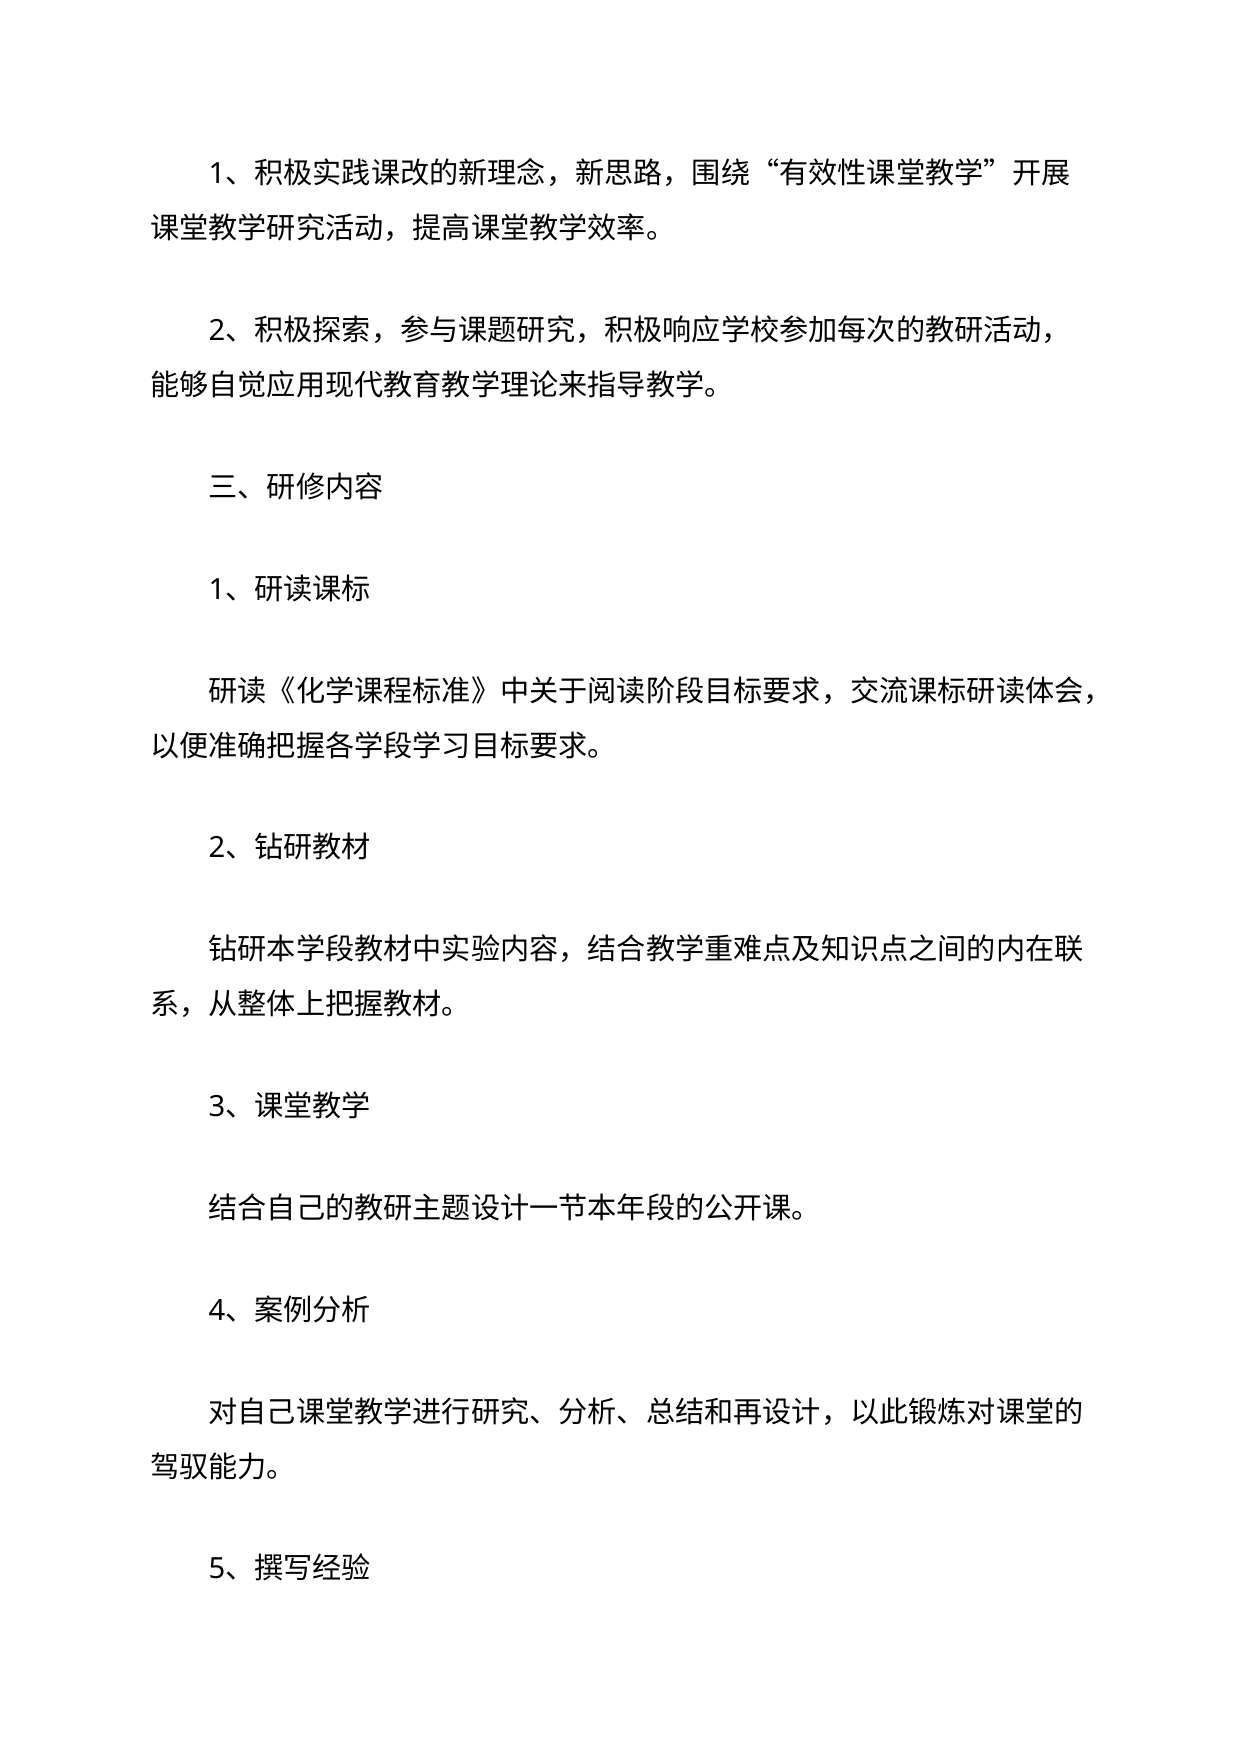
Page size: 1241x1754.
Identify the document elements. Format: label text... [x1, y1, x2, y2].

text 钻研本学段教材中实验内容，结合教学重难点及知识点之间的内在联系，从整体上把握教材。 [150, 926, 1090, 1023]
text 三、研修内容 [150, 463, 1090, 506]
text 2、钻研教材 [150, 824, 1090, 866]
text 2、积极探索，参与课题研究，积极响应学校参加每次的教研活动，能够自觉应用现代教育教学理论来指导教学。 [150, 307, 1090, 404]
text 4、案例分析 [150, 1286, 1090, 1329]
text 对自己课堂教学进行研究、分析、总结和再设计，以此锻炼对课堂的驾驭能力。 [150, 1388, 1090, 1486]
text 结合自己的教研主题设计一节本年段的公开课。 [150, 1184, 1090, 1227]
text 1、积极实践课改的新理念，新思路，围绕“有效性课堂教学”开展课堂教学研究活动，提高课堂教学效率。 [150, 150, 1090, 247]
text 3、课堂教学 [150, 1083, 1090, 1125]
text 1、研读课标 [150, 565, 1090, 608]
text 5、撰写经验 [150, 1545, 1090, 1587]
text 研读《化学课程标准》中关于阅读阶段目标要求，交流课标研读体会，以便准确把握各学段学习目标要求。 [150, 667, 1090, 764]
